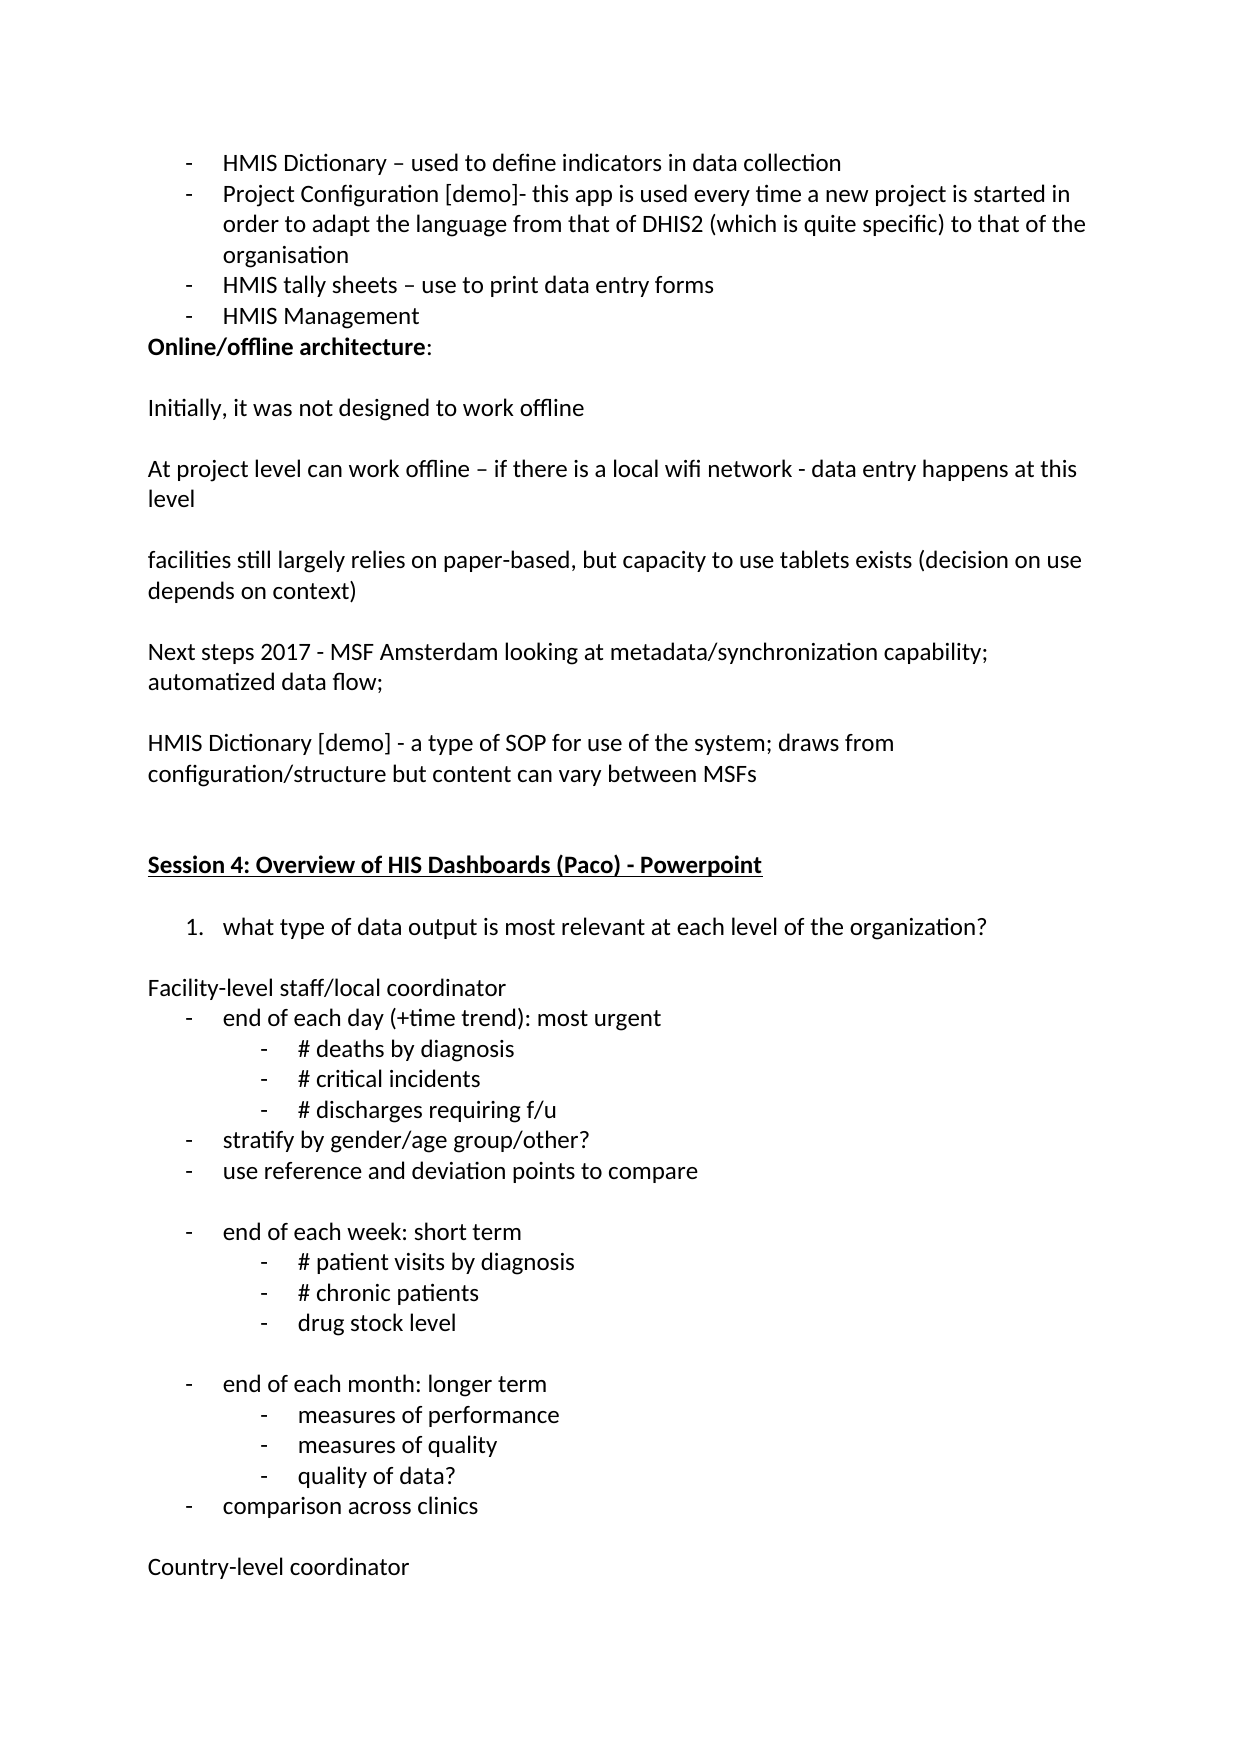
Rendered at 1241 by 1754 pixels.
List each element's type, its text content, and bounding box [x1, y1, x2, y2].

list what type of data output is most relevant at each level of the organization? [185, 911, 1093, 941]
text At project level can work offline – if there is a local wifi network - data entry happens at this level [148, 453, 1093, 514]
list HMIS Management [185, 300, 1093, 331]
text HMIS Dictionary [demo] - a type of SOP for use of the system; draws from configuration/structure but content can vary between MSFs [148, 727, 1093, 788]
list use reference and deviation points to compare [185, 1155, 1093, 1185]
list drug stock level [260, 1307, 1093, 1338]
list Project Configuration [demo]- this app is used every time a new project is started in order to adapt the language from that of DHIS2 (which is quite specific) to that of the organisation [185, 178, 1093, 270]
text Session 4: Overview of HIS Dashboards (Paco) - Powerpoint [148, 849, 1093, 880]
list # critical incidents [260, 1063, 1093, 1094]
text Initially, it was not designed to work offline [148, 392, 1093, 422]
list # discharges requiring f/u [260, 1094, 1093, 1124]
text Facility-level staff/local coordinator [148, 972, 1093, 1002]
list end of each day (+time trend): most urgent [185, 1002, 1093, 1033]
list # patient visits by diagnosis [260, 1246, 1093, 1277]
text Country-level coordinator [148, 1552, 1093, 1582]
list HMIS tally sheets – use to print data entry forms [185, 270, 1093, 300]
list end of each week: short term [185, 1216, 1093, 1246]
list quality of data? [260, 1460, 1093, 1491]
text Online/offline architecture: [148, 331, 1093, 361]
list # chronic patients [260, 1277, 1093, 1307]
list measures of performance [260, 1399, 1093, 1429]
text facilities still largely relies on paper-based, but capacity to use tablets exists (decision on use depends on context) [148, 544, 1093, 605]
list HMIS Dictionary – used to define indicators in data collection [185, 148, 1093, 178]
text Next steps 2017 - MSF Amsterdam looking at metadata/synchronization capability; automatized data flow; [148, 636, 1093, 697]
list stratify by gender/age group/other? [185, 1124, 1093, 1155]
list end of each month: longer term [185, 1368, 1093, 1399]
list # deaths by diagnosis [260, 1033, 1093, 1063]
list measures of quality [260, 1429, 1093, 1460]
list comparison across clinics [185, 1491, 1093, 1521]
